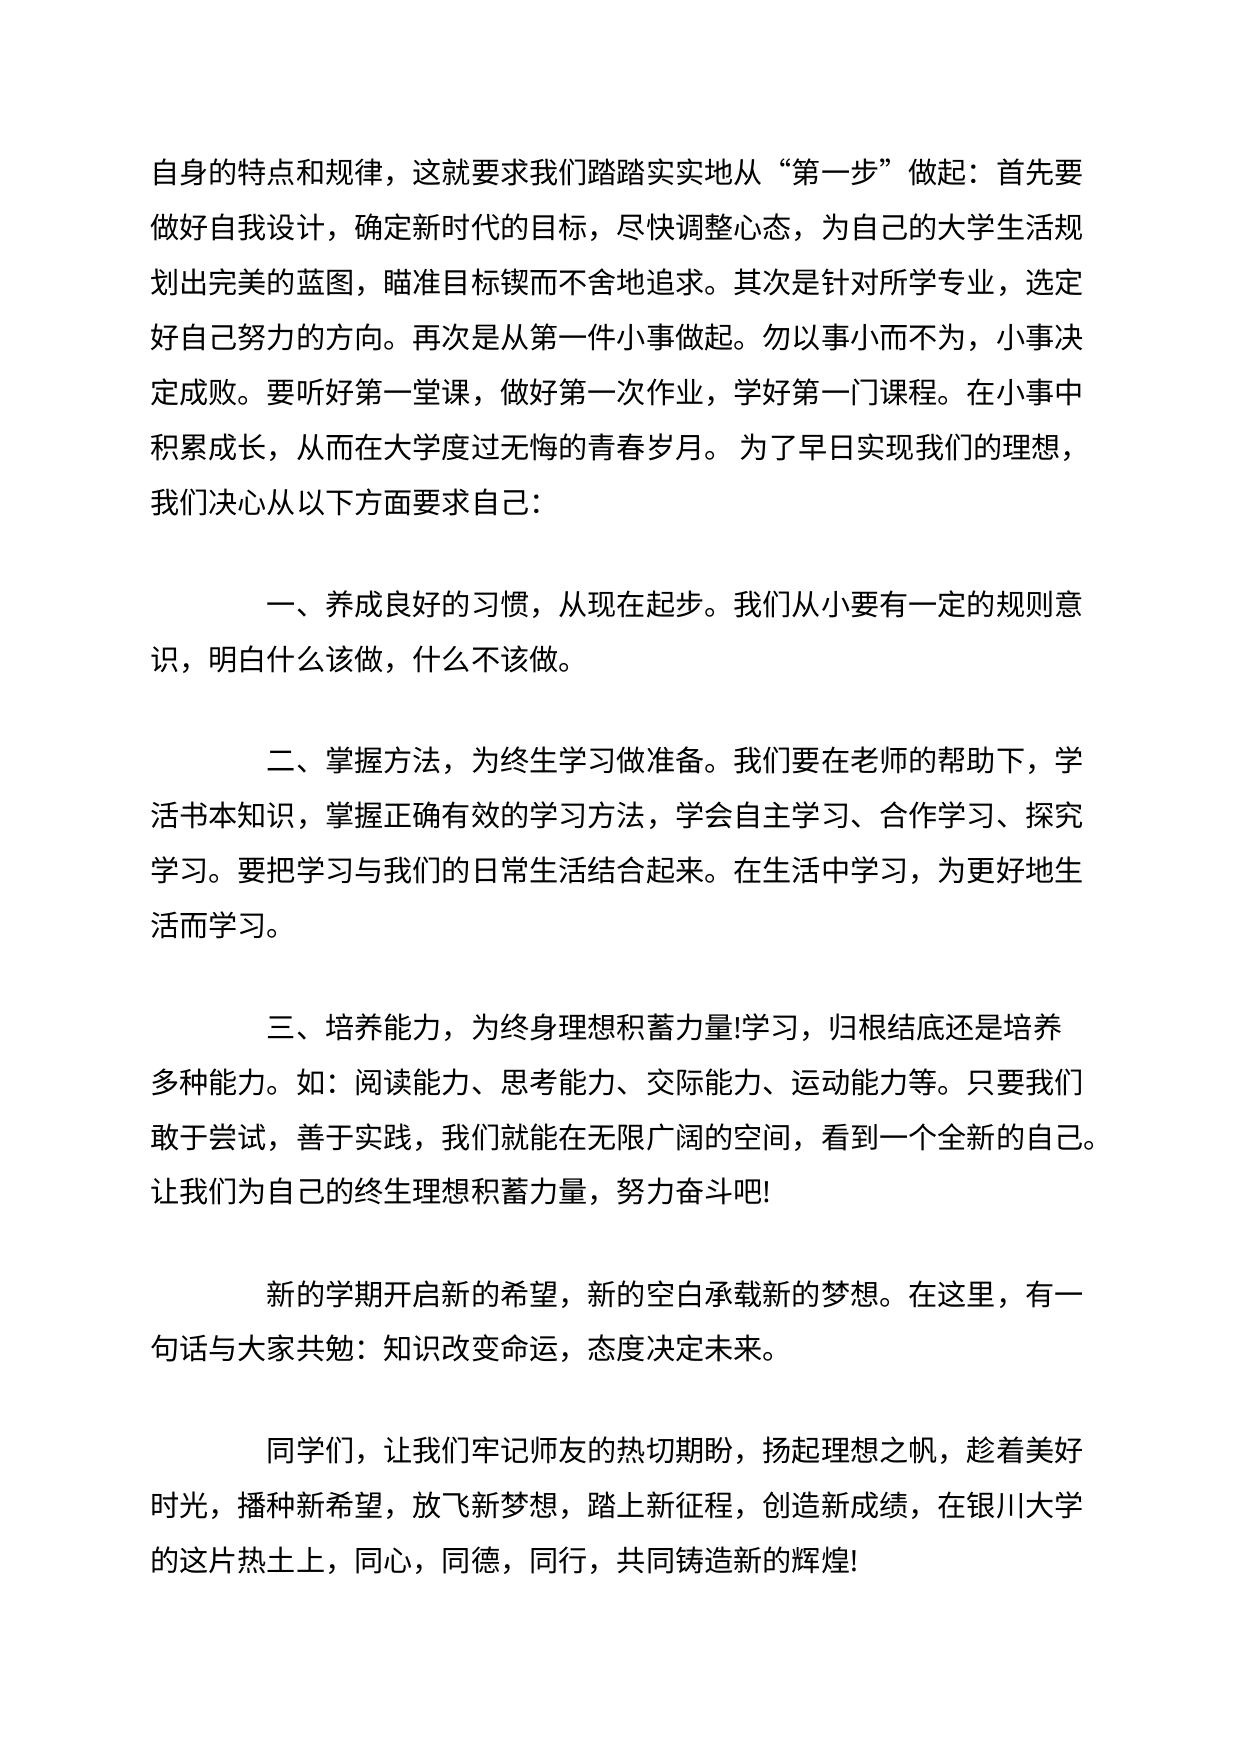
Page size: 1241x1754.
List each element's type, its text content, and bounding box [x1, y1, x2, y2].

text 一、养成良好的习惯，从现在起步。我们从小要有一定的规则意识，明白什么该做，什么不该做。 [150, 581, 1090, 678]
text 三、培养能力，为终身理想积蓄力量!学习，归根结底还是培养多种能力。如：阅读能力、思考能力、交际能力、运动能力等。只要我们敢于尝试，善于实践，我们就能在无限广阔的空间，看到一个全新的自己。让我们为自己的终生理想积蓄力量，努力奋斗吧! [150, 1004, 1090, 1211]
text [150, 150, 1090, 522]
text 同学们，让我们牢记师友的热切期盼，扬起理想之帆，趁着美好时光，播种新希望，放飞新梦想，踏上新征程，创造新成绩，在银川大学的这片热土上，同心，同德，同行，共同铸造新的辉煌! [150, 1428, 1090, 1580]
text 新的学期开启新的希望，新的空白承载新的梦想。在这里，有一句话与大家共勉：知识改变命运，态度决定未来。 [150, 1271, 1090, 1368]
text 二、掌握方法，为终生学习做准备。我们要在老师的帮助下，学活书本知识，掌握正确有效的学习方法，学会自主学习、合作学习、探究学习。要把学习与我们的日常生活结合起来。在生活中学习，为更好地生活而学习。 [150, 738, 1090, 945]
